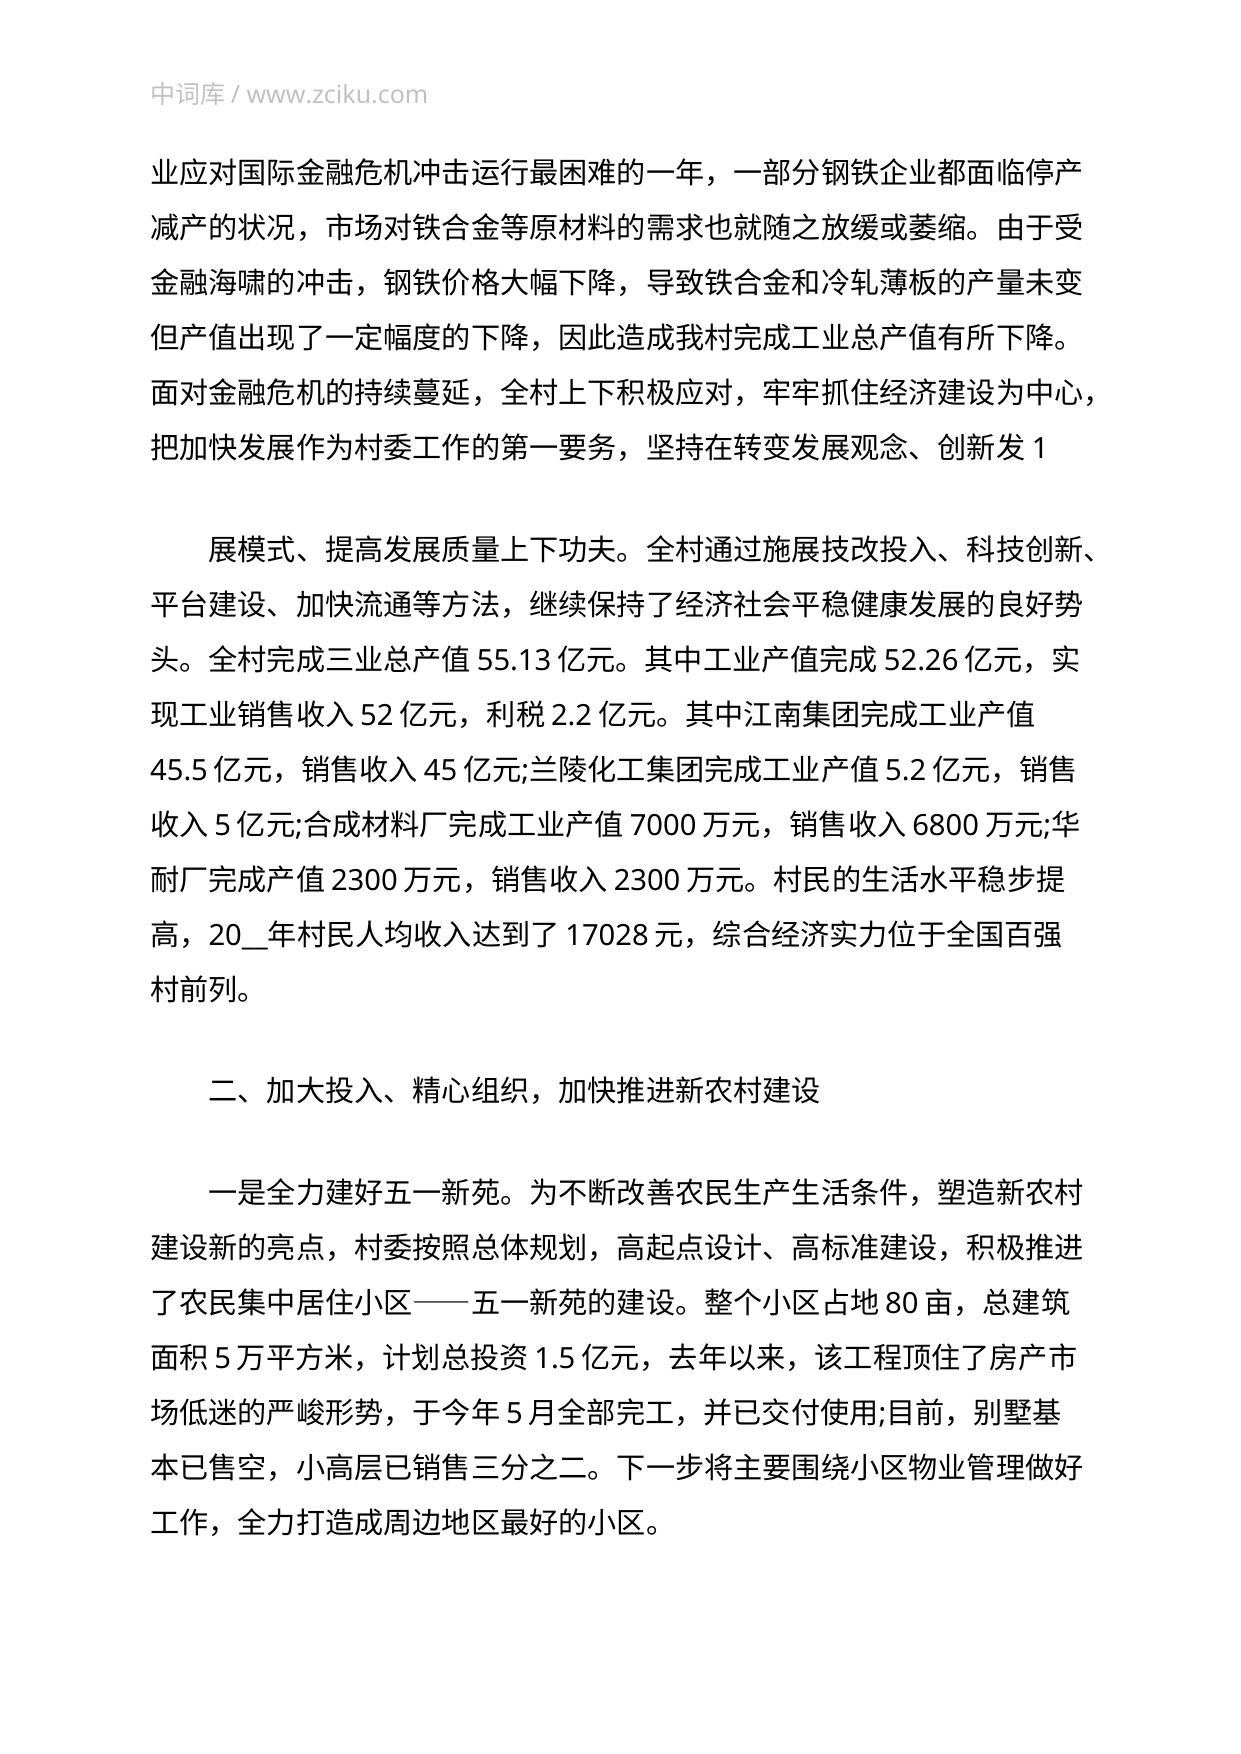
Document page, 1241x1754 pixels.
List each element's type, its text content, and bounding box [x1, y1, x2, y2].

text 二、加大投入、精心组织，加快推进新农村建设 [150, 1068, 1090, 1110]
text 展模式、提高发展质量上下功夫。全村通过施展技改投入、科技创新、平台建设、加快流通等方法，继续保持了经济社会平稳健康发展的良好势头。全村完成三业总产值55.13亿元。其中工业产值完成52.26亿元，实现工业销售收入52亿元，利税2.2亿元。其中江南集团完成工业产值45.5亿元，销售收入45亿元;兰陵化工集团完成工业产值5.2亿元，销售收入5亿元;合成材料厂完成工业产值7000万元，销售收入6800万元;华耐厂完成产值2300万元，销售收入2300万元。村民的生活水平稳步提高，20__年村民人均收入达到了17028元，综合经济实力位于全国百强村前列。 [150, 526, 1090, 1008]
text 一是全力建好五一新苑。为不断改善农民生产生活条件，塑造新农村建设新的亮点，村委按照总体规划，高起点设计、高标准建设，积极推进了农民集中居住小区——五一新苑的建设。整个小区占地80亩，总建筑面积5万平方米，计划总投资1.5亿元，去年以来，该工程顶住了房产市场低迷的严峻形势，于今年5月全部完工，并已交付使用;目前，别墅基本已售空，小高层已销售三分之二。下一步将主要围绕小区物业管理做好工作，全力打造成周边地区最好的小区。 [150, 1170, 1090, 1542]
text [150, 150, 1090, 467]
